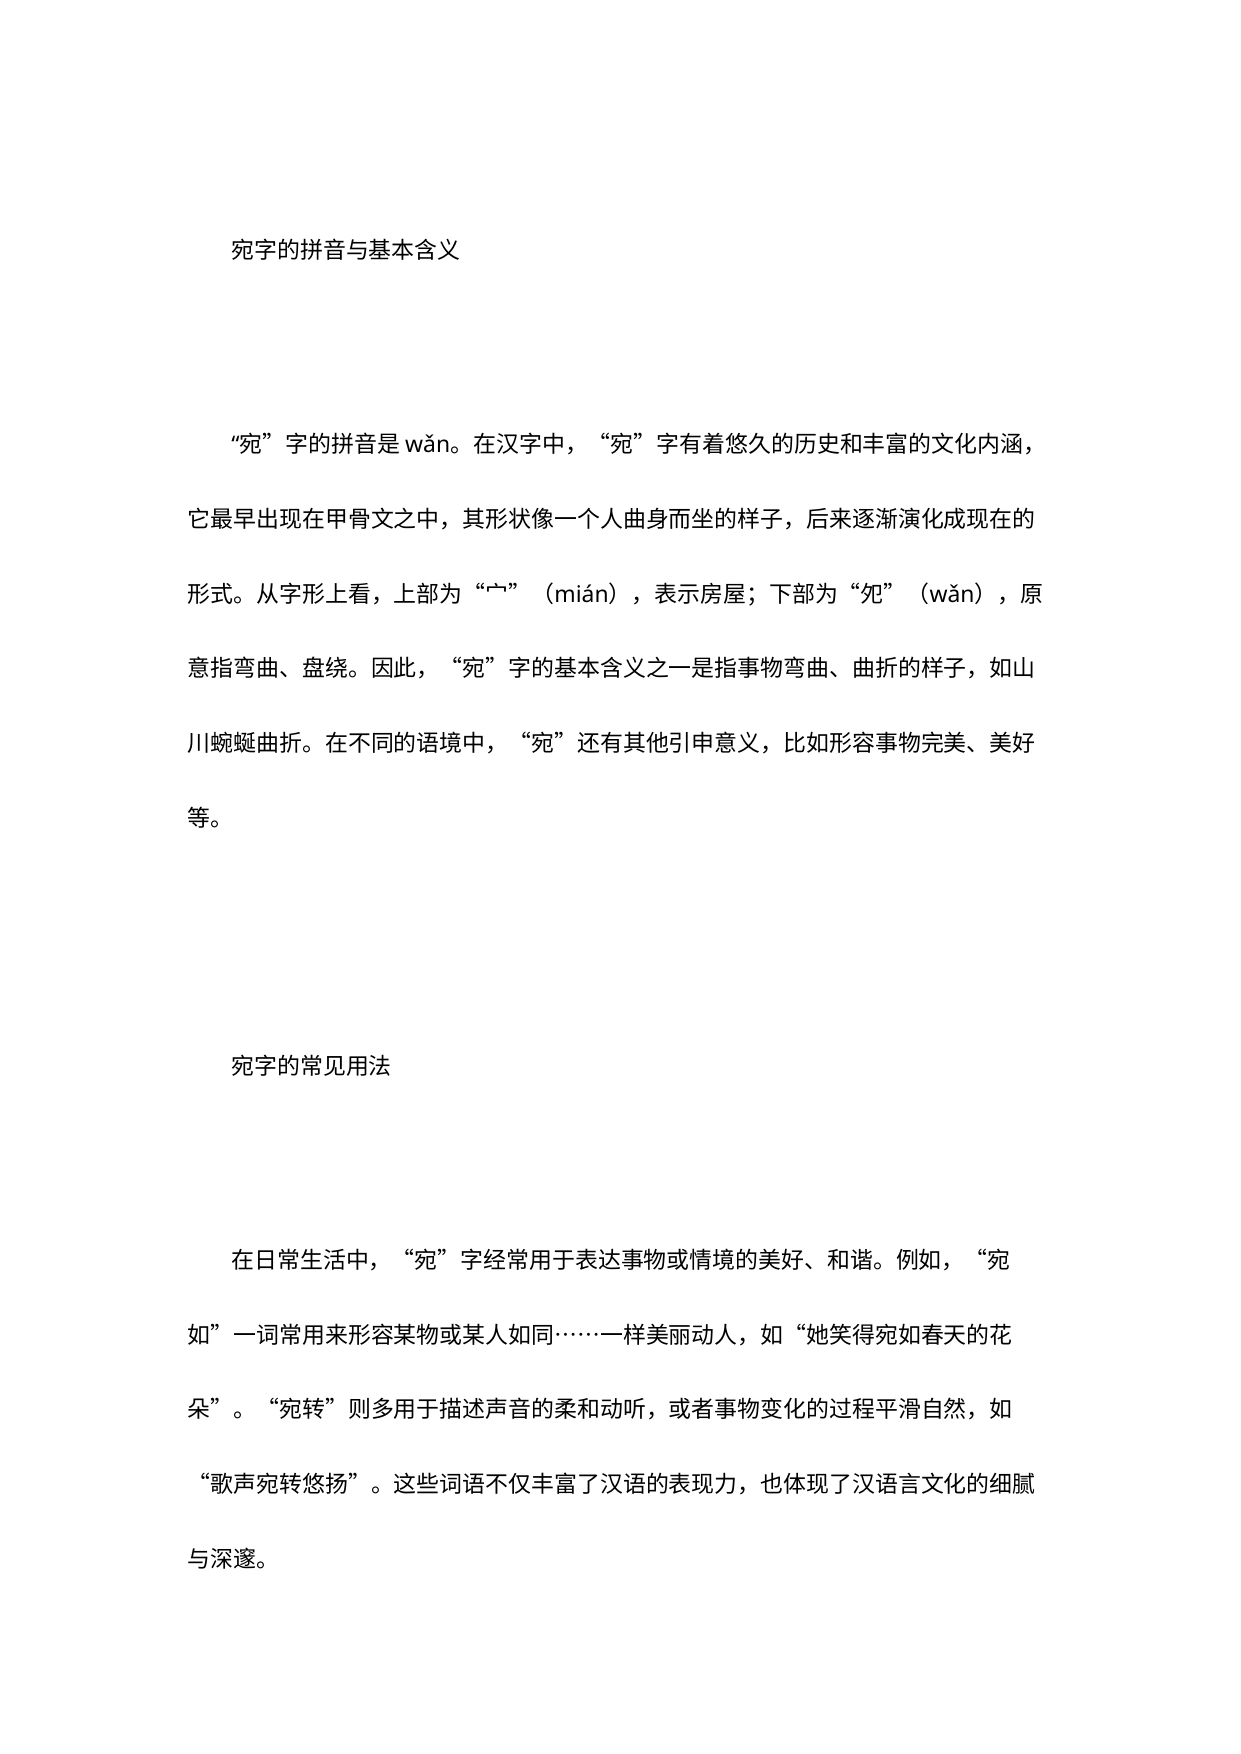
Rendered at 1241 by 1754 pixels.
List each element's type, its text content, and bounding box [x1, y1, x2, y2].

text “宛”字的拼音是 wǎn。在汉字中，“宛”字有着悠久的历史和丰富的文化内涵，它最早出现在甲骨文之中，其形状像一个人曲身而坐的样子，后来逐渐演化成现在的形式。从字形上看，上部为“宀”（mián），表示房屋；下部为“夗”（wǎn），原意指弯曲、盘绕。因此，“宛”字的基本含义之一是指事物弯曲、曲折的样子，如山川蜿蜒曲折。在不同的语境中，“宛”还有其他引申意义，比如形容事物完美、美好等。 [187, 410, 1053, 849]
text 在日常生活中，“宛”字经常用于表达事物或情境的美好、和谐。例如，“宛如”一词常用来形容某物或某人如同……一样美丽动人，如“她笑得宛如春天的花朵”。“宛转”则多用于描述声音的柔和动听，或者事物变化的过程平滑自然，如“歌声宛转悠扬”。这些词语不仅丰富了汉语的表现力，也体现了汉语言文化的细腻与深邃。 [187, 1226, 1053, 1590]
text 宛字的拼音与基本含义 [187, 216, 1053, 281]
text 宛字的常见用法 [187, 1032, 1053, 1097]
